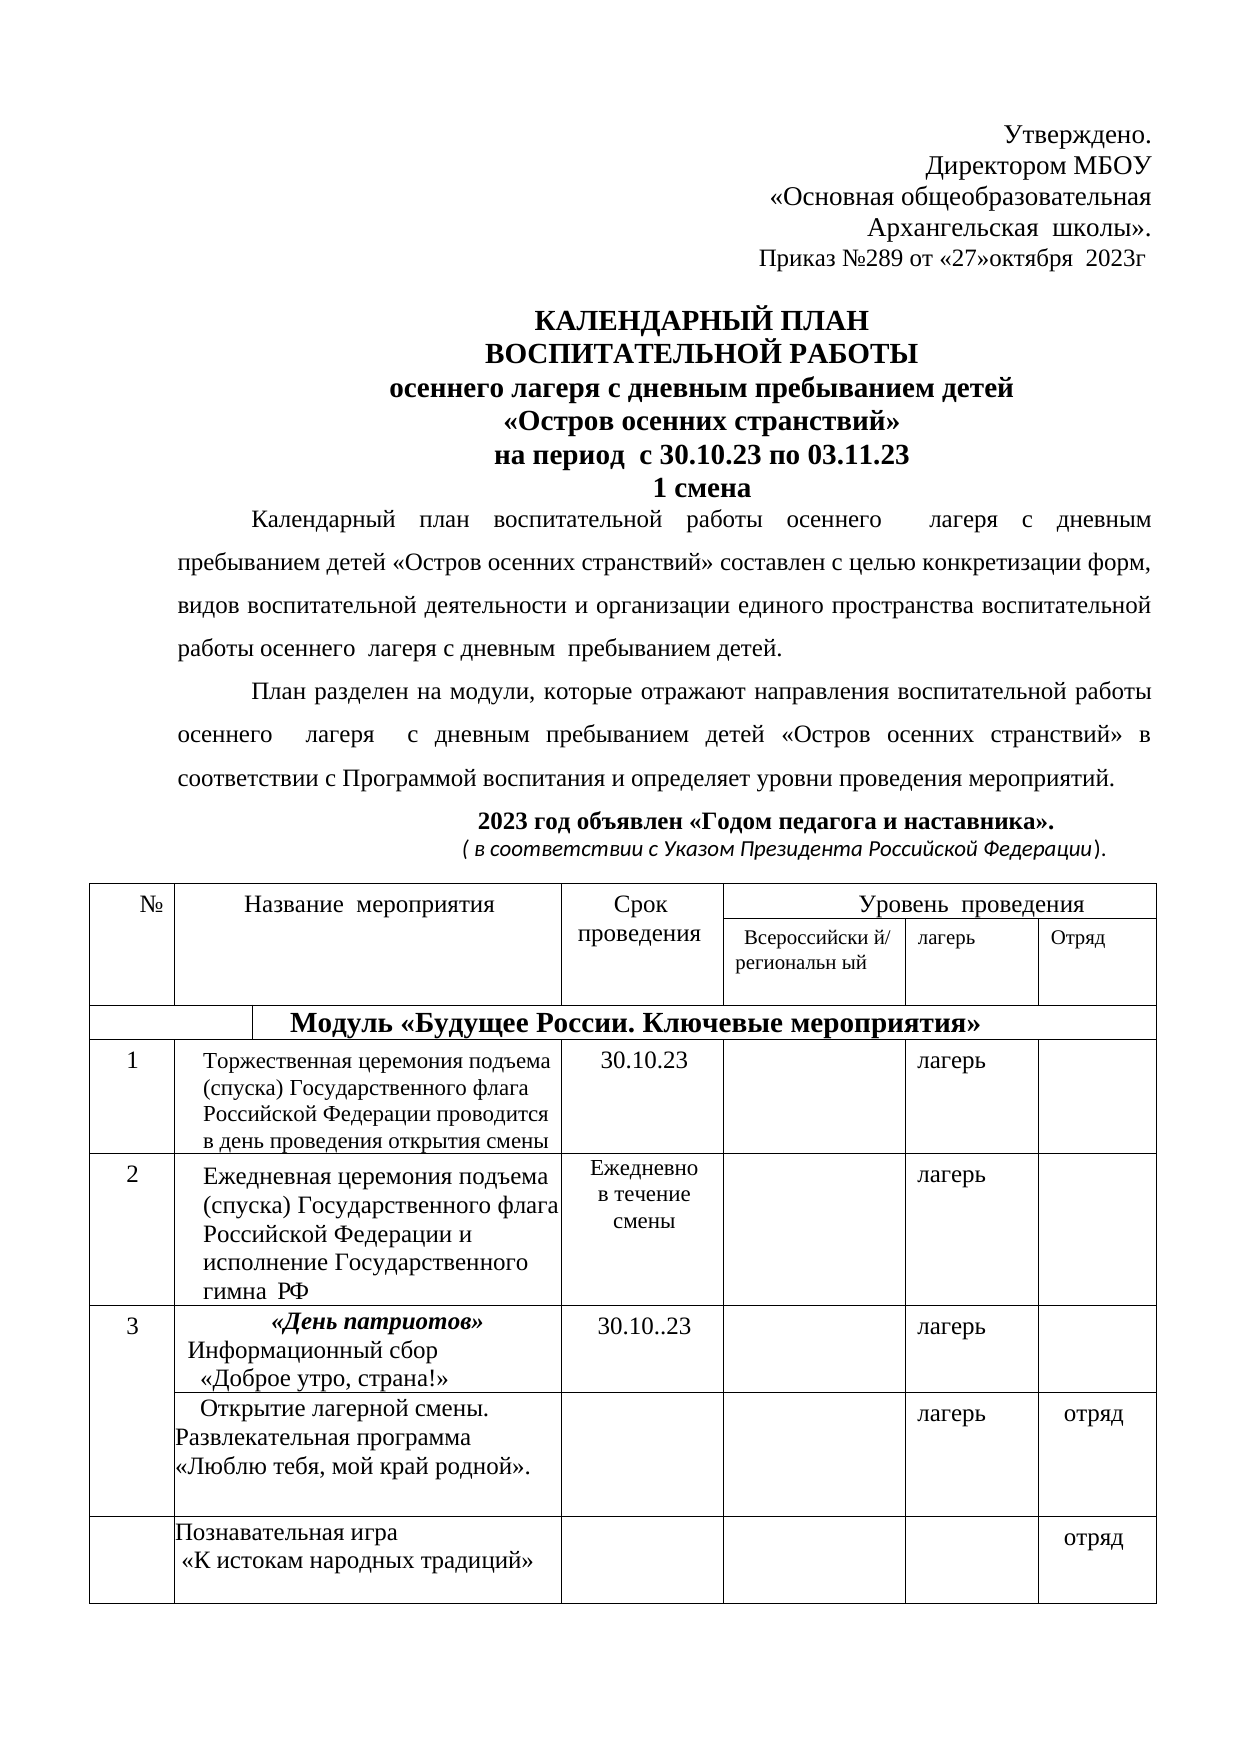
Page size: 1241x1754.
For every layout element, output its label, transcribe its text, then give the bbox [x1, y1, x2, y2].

text «Основная общеобразовательная [260, 180, 1152, 212]
table_cell [1039, 1306, 1156, 1392]
text Директором МБОУ [260, 149, 1152, 180]
table_cell [724, 1154, 905, 1305]
text 1 смена [177, 470, 1152, 504]
table_cell Торжественная церемония подъема (спуска) Государственного флага Российской Федерации проводится в день проведения открытия смены [175, 1040, 561, 1153]
table_cell Ежедневно в течение смены [562, 1154, 723, 1305]
text ВОСПИТАТЕЛЬНОЙ РАБОТЫ [177, 336, 1152, 370]
table_cell «День патриотов» Информационный сбор «Доброе утро, страна!» [175, 1335, 561, 1392]
table_cell 2 [90, 1154, 174, 1305]
table_cell Ежедневная церемония подъема (спуска) Государственного флага Российской Федерации и исполнение Государственного гимна Р Ф [175, 1154, 561, 1305]
table_cell [90, 1006, 252, 1039]
text Приказ №289 от «27»октября 2023г [177, 243, 1152, 271]
table_header Название мероприятия [175, 884, 561, 1004]
table_cell [562, 1517, 723, 1603]
table_cell Открытие лагерной смены. Развлекательная программа «Люблю тебя, мой край родной». [175, 1393, 561, 1516]
text осеннего лагеря с дневным пребыванием детей [177, 370, 1152, 403]
table_cell Отряд [1039, 919, 1156, 1004]
table_cell лагерь [906, 1306, 1038, 1392]
table_header № [90, 884, 174, 1004]
text Архангельская школы». [260, 212, 1152, 243]
table_cell Всероссийски й/ региональн ый [724, 919, 905, 1004]
table_cell отряд [1039, 1393, 1156, 1516]
table_cell [90, 1517, 174, 1603]
table_header Уровень проведения [724, 884, 1156, 918]
table_cell [1039, 1154, 1156, 1305]
table_cell [724, 1517, 905, 1603]
table_cell 1 [90, 1040, 174, 1153]
table_cell лагерь [906, 919, 1038, 1004]
table_cell 30.10.23 [562, 1040, 723, 1153]
table_cell [724, 1040, 905, 1153]
text ( в соответствии с Указом Президента Российской Федерации). [177, 834, 1152, 862]
table_cell [724, 1306, 905, 1392]
text План разделен на модули, которые отражают направления воспитательной работы осеннего лагеря с дневным пребыванием детей «Остров осенних странствий» в соответствии с Программой воспитания и определяет уровни проведения мероприятий. [177, 676, 1152, 791]
table_cell 3 [90, 1306, 174, 1516]
table_header Срок проведения [562, 884, 723, 1004]
table_cell лагерь [906, 1040, 1038, 1153]
table_cell Модуль «Будущее России. Ключевые мероприятия» [253, 1006, 1156, 1039]
text Календарный план воспитательной работы осеннего лагеря с дневным пребыванием детей «Остров осенних странствий» составлен с целью конкретизации форм, видов воспитательной деятельности и организации единого пространства воспитательной работы осеннего лагеря с дневным пребыванием детей. [177, 504, 1152, 662]
table_cell 30.10..23 [562, 1306, 723, 1392]
text КАЛЕНДАРНЫЙ ПЛАН [177, 303, 1152, 336]
table_cell [724, 1393, 905, 1516]
table_cell [562, 1393, 723, 1516]
text Утверждено. [260, 118, 1152, 149]
table_cell Познавательная игра «К истокам народных традиций» [175, 1517, 561, 1603]
table_cell отряд [1039, 1517, 1156, 1603]
table_cell [906, 1517, 1038, 1603]
table_cell лагерь [906, 1393, 1038, 1516]
table_cell лагерь [906, 1154, 1038, 1305]
text на период с 30.10.23 по 03.11.23 [177, 437, 1152, 470]
text «Остров осенних странствий» [177, 403, 1152, 437]
table_cell [1039, 1040, 1156, 1153]
text 2023 год объявлен «Годом педагога и наставника». [380, 806, 1152, 834]
